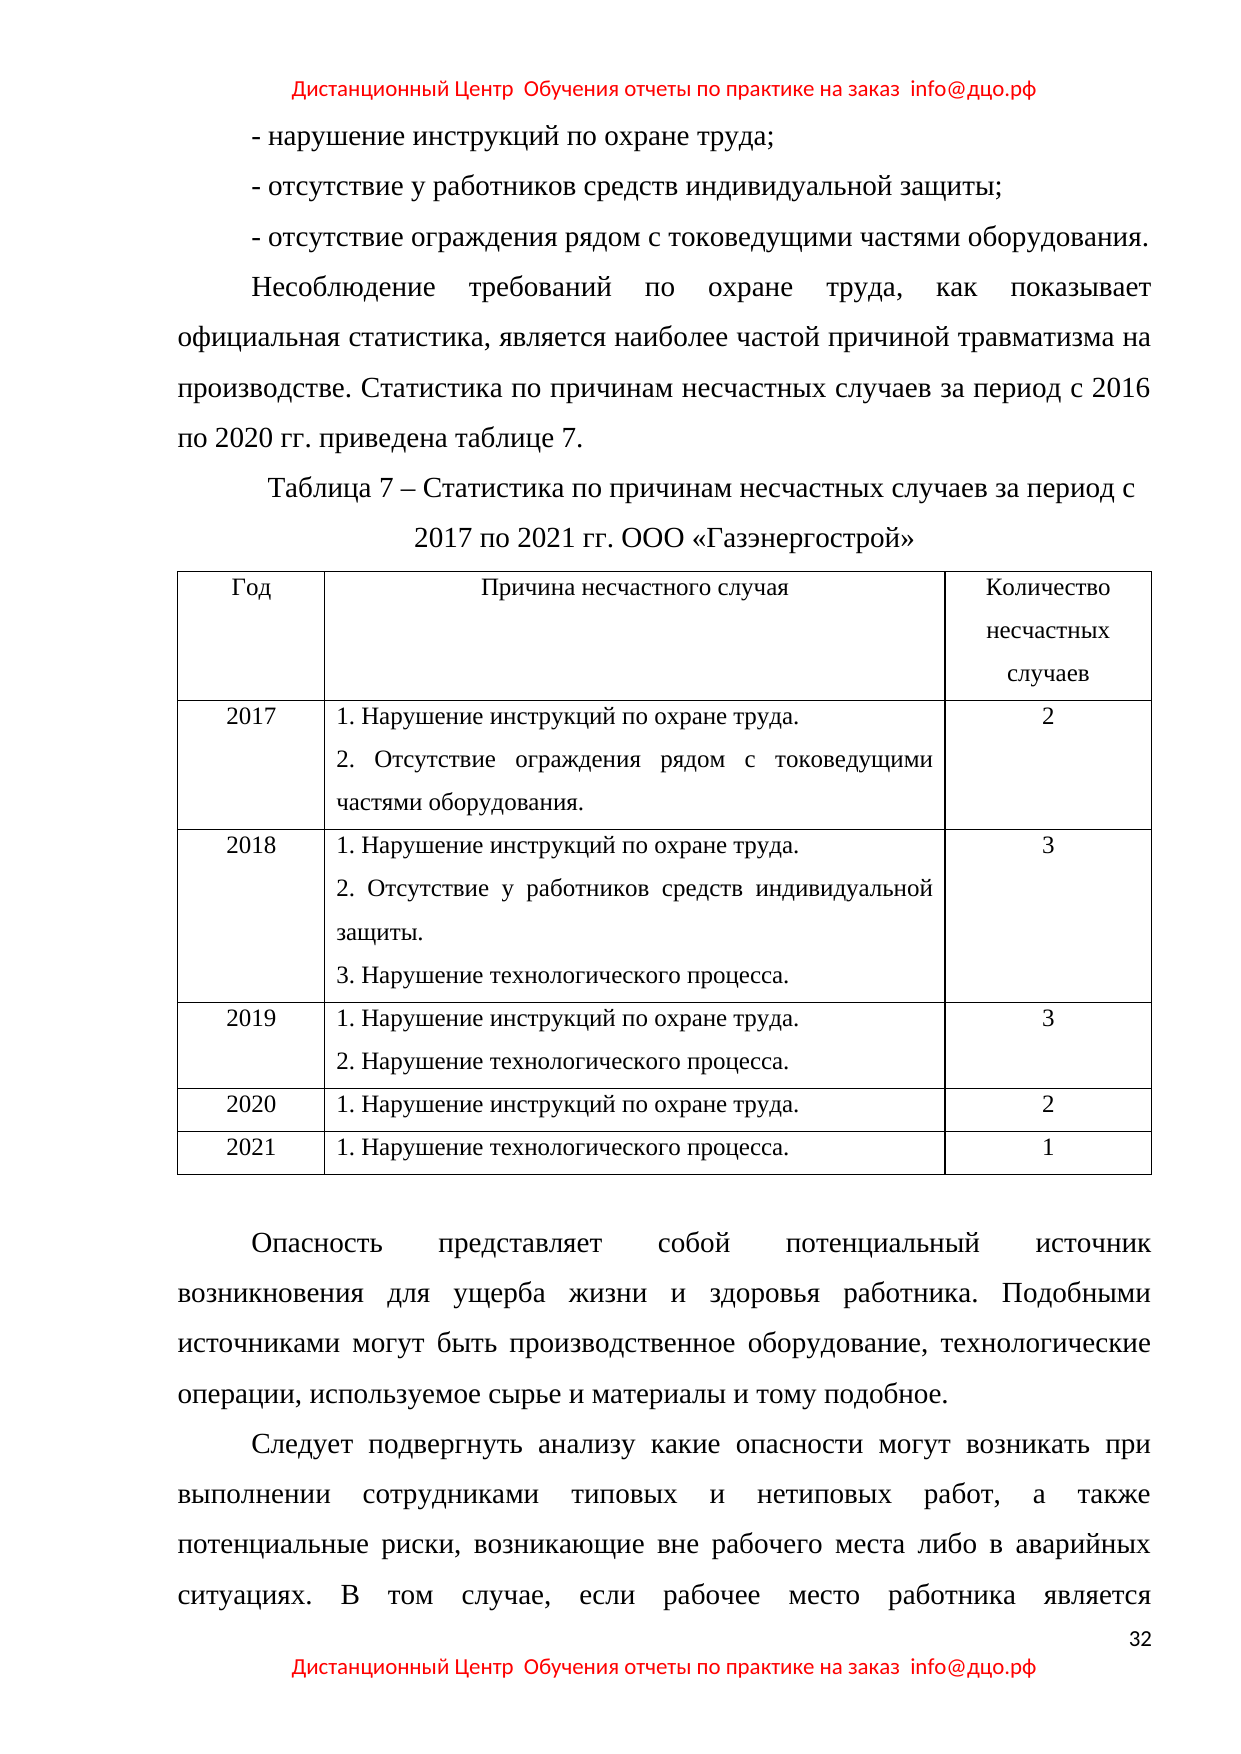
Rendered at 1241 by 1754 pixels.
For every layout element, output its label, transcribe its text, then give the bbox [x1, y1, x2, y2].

table_cell 2018 [178, 830, 324, 1002]
table_header Причина несчастного случая [325, 572, 944, 700]
text Несоблюдение требований по охране труда, как показывает официальная статистика, является наиболее частой причиной травматизма на производстве. Статистика по причинам несчастных случаев за период с 2016 по 2020 гг. приведена таблице 7. [177, 269, 1152, 453]
table_cell 2017 [178, 701, 324, 829]
table_cell 1. Нарушение инструкций по охране труда. 2. Отсутствие ограждения рядом с токоведущими частями оборудования. [325, 701, 944, 829]
text Опасность представляет собой потенциальный источник возникновения для ущерба жизни и здоровья работника. Подобными источниками могут быть производственное оборудование, технологические операции, используемое сырье и материалы и тому подобное. [177, 1225, 1152, 1409]
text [177, 1426, 1152, 1611]
table_cell 2021 [178, 1132, 324, 1173]
table_cell 1. Нарушение инструкций по охране труда. 2. Отсутствие у работников средств индивидуальной защиты. 3. Нарушение технологического процесса. [325, 830, 944, 1002]
table_cell 2 [946, 1089, 1151, 1131]
table_cell 1. Нарушение технологического процесса. [325, 1132, 944, 1173]
text - отсутствие у работников средств индивидуальной защиты; [177, 168, 1152, 202]
table_cell 1. Нарушение инструкций по охране труда. [325, 1089, 944, 1131]
table_cell 2 [946, 701, 1151, 829]
text Таблица 7 – Статистика по причинам несчастных случаев за период с 2017 по 2021 гг. ООО «Газэнергострой» [177, 470, 1152, 554]
table_cell 3 [946, 830, 1151, 1002]
text - отсутствие ограждения рядом с токоведущими частями оборудования. [177, 219, 1152, 252]
table_cell 2019 [178, 1003, 324, 1088]
table_header Год [178, 572, 324, 700]
table_cell 1 [946, 1132, 1151, 1173]
table_cell 2020 [178, 1089, 324, 1131]
table_cell 1. Нарушение инструкций по охране труда. 2. Нарушение технологического процесса. [325, 1003, 944, 1088]
table_cell 3 [946, 1003, 1151, 1088]
table_header Количество несчастных случаев [946, 572, 1151, 700]
text - нарушение инструкций по охране труда; [177, 118, 1152, 152]
